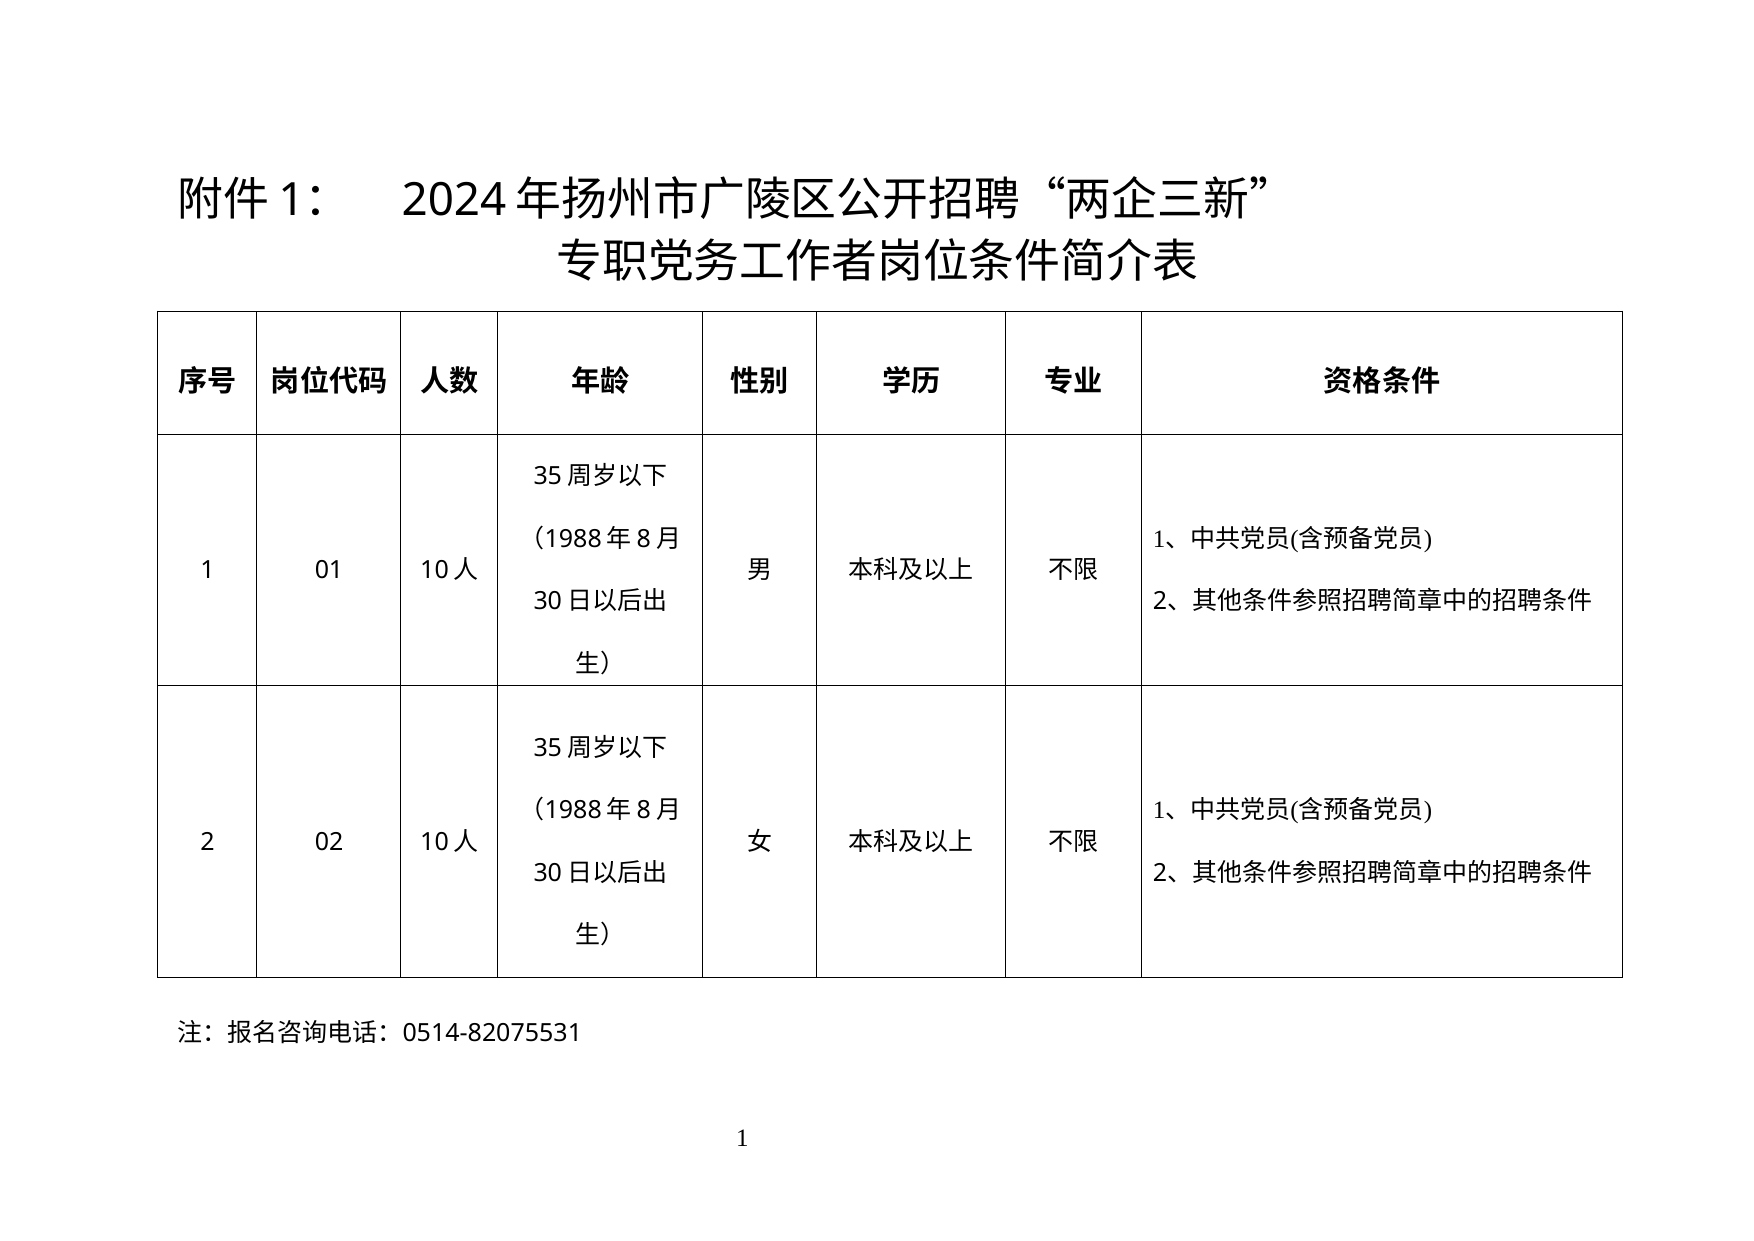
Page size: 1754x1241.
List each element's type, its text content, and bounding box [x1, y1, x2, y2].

text 专职党务工作者岗位条件简介表 [177, 228, 1577, 290]
table_cell 10人 [401, 686, 497, 977]
table_header 年龄 [498, 312, 702, 434]
table_cell 1、中共党员(含预备党员) 2、其他条件参照招聘简章中的招聘条件 [1142, 435, 1622, 685]
table_cell 1 [158, 435, 256, 685]
table_cell 10人 [401, 435, 497, 685]
text 附件1： 2024年扬州市广陵区公开招聘“两企三新” [177, 165, 1577, 228]
table_header 岗位代码 [257, 312, 400, 434]
table_header 性别 [703, 312, 816, 434]
table_cell 01 [257, 435, 400, 685]
table_cell 35周岁以下（1988年8月30日以后出生） [498, 686, 702, 977]
table_header 学历 [817, 312, 1005, 434]
table_cell 不限 [1006, 435, 1141, 685]
table_cell 男 [703, 435, 816, 685]
table_cell 1、中共党员(含预备党员) 2、其他条件参照招聘简章中的招聘条件 [1142, 686, 1622, 977]
table_cell 02 [257, 686, 400, 977]
table_cell 2 [158, 686, 256, 977]
table_header 人数 [401, 312, 497, 434]
table_cell 本科及以上 [817, 435, 1005, 685]
table_header 资格条件 [1142, 312, 1622, 434]
table_cell 35周岁以下（1988年8月30日以后出生） [498, 435, 702, 685]
table_cell 本科及以上 [817, 686, 1005, 977]
table_header 专业 [1006, 312, 1141, 434]
text 注：报名咨询电话：0514-82075531 [177, 1012, 1577, 1048]
table_cell 女 [703, 686, 816, 977]
table_header 序号 [158, 312, 256, 434]
table_cell 不限 [1006, 686, 1141, 977]
